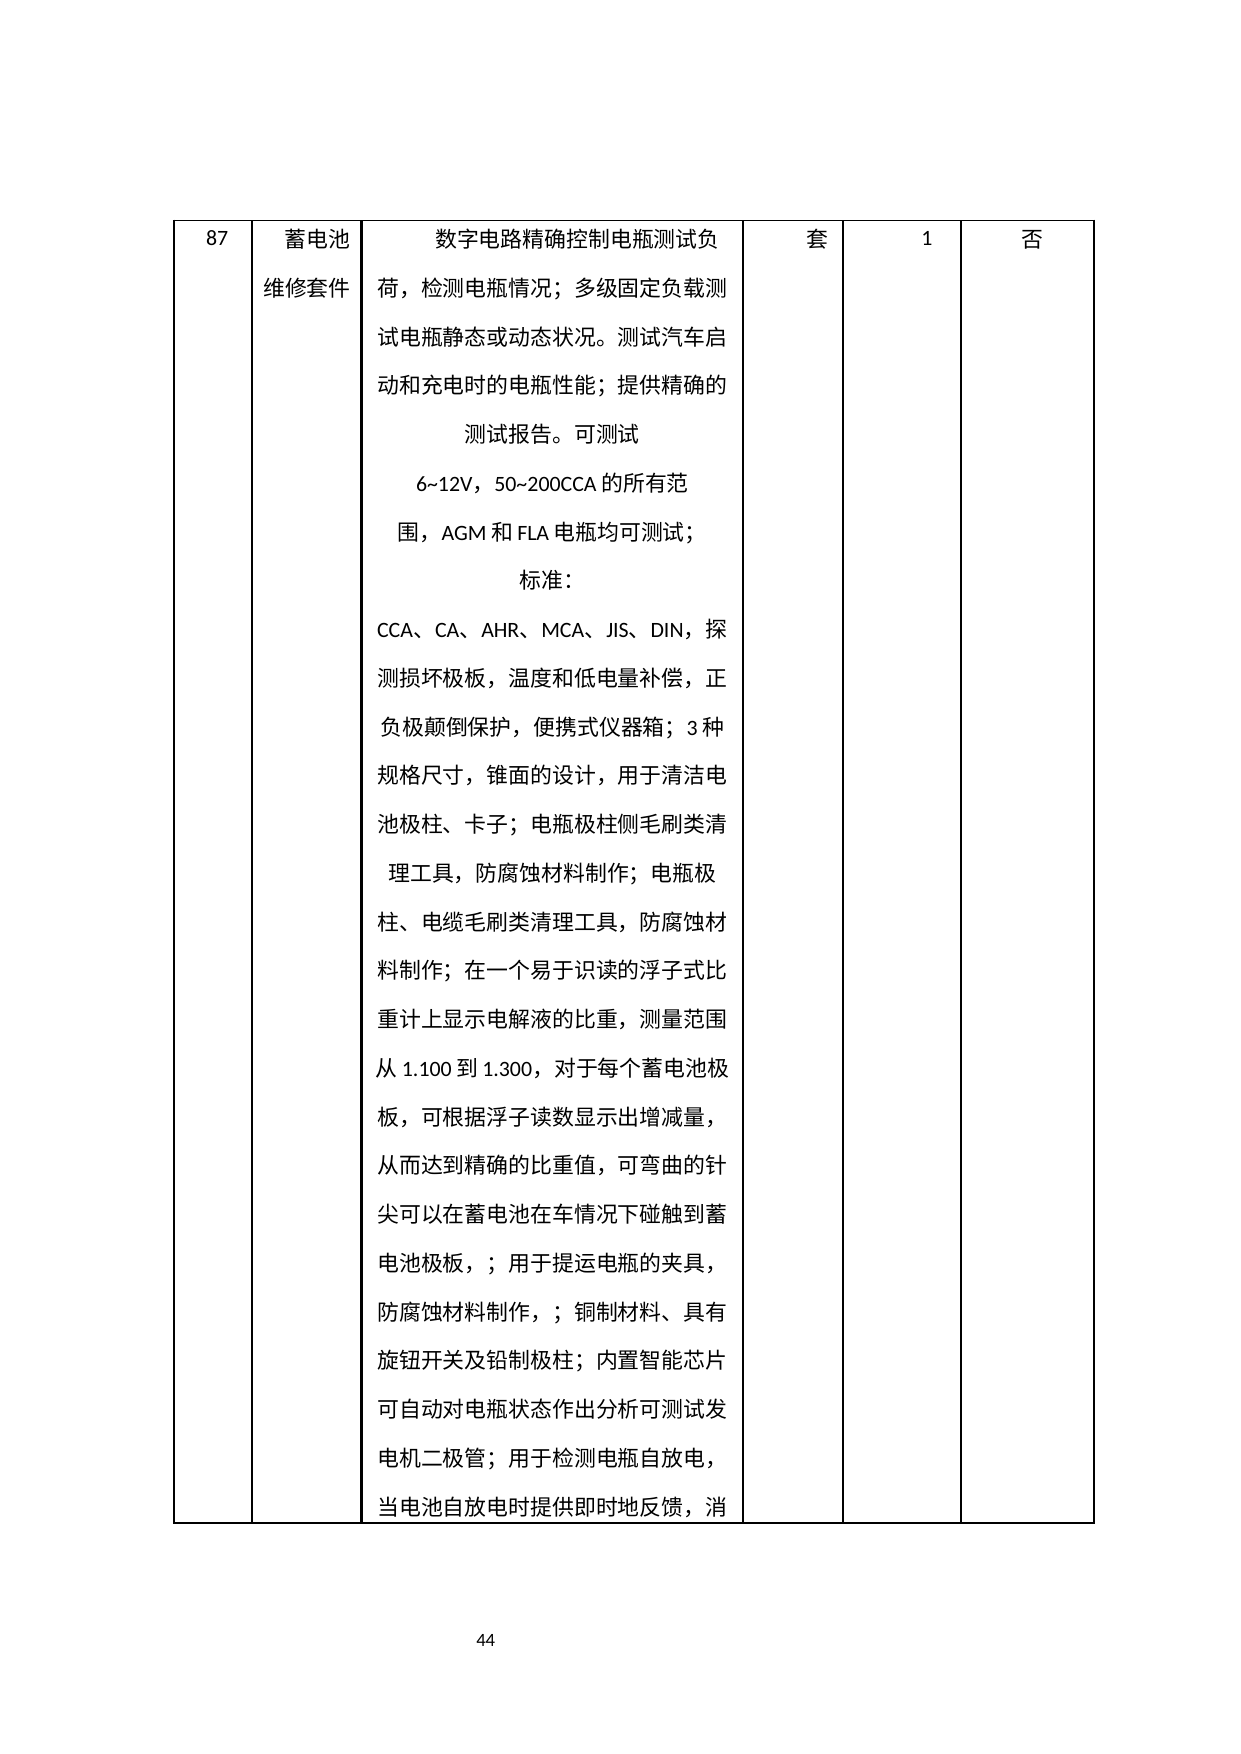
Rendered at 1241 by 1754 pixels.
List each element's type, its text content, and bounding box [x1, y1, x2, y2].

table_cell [363, 221, 742, 1522]
table_cell 套 [744, 221, 842, 1522]
table_cell 87 [175, 221, 251, 1522]
table_cell 否 [962, 221, 1093, 1522]
table_cell 1 [844, 221, 960, 1522]
table_cell 蓄电池维修套件 [253, 221, 360, 1522]
